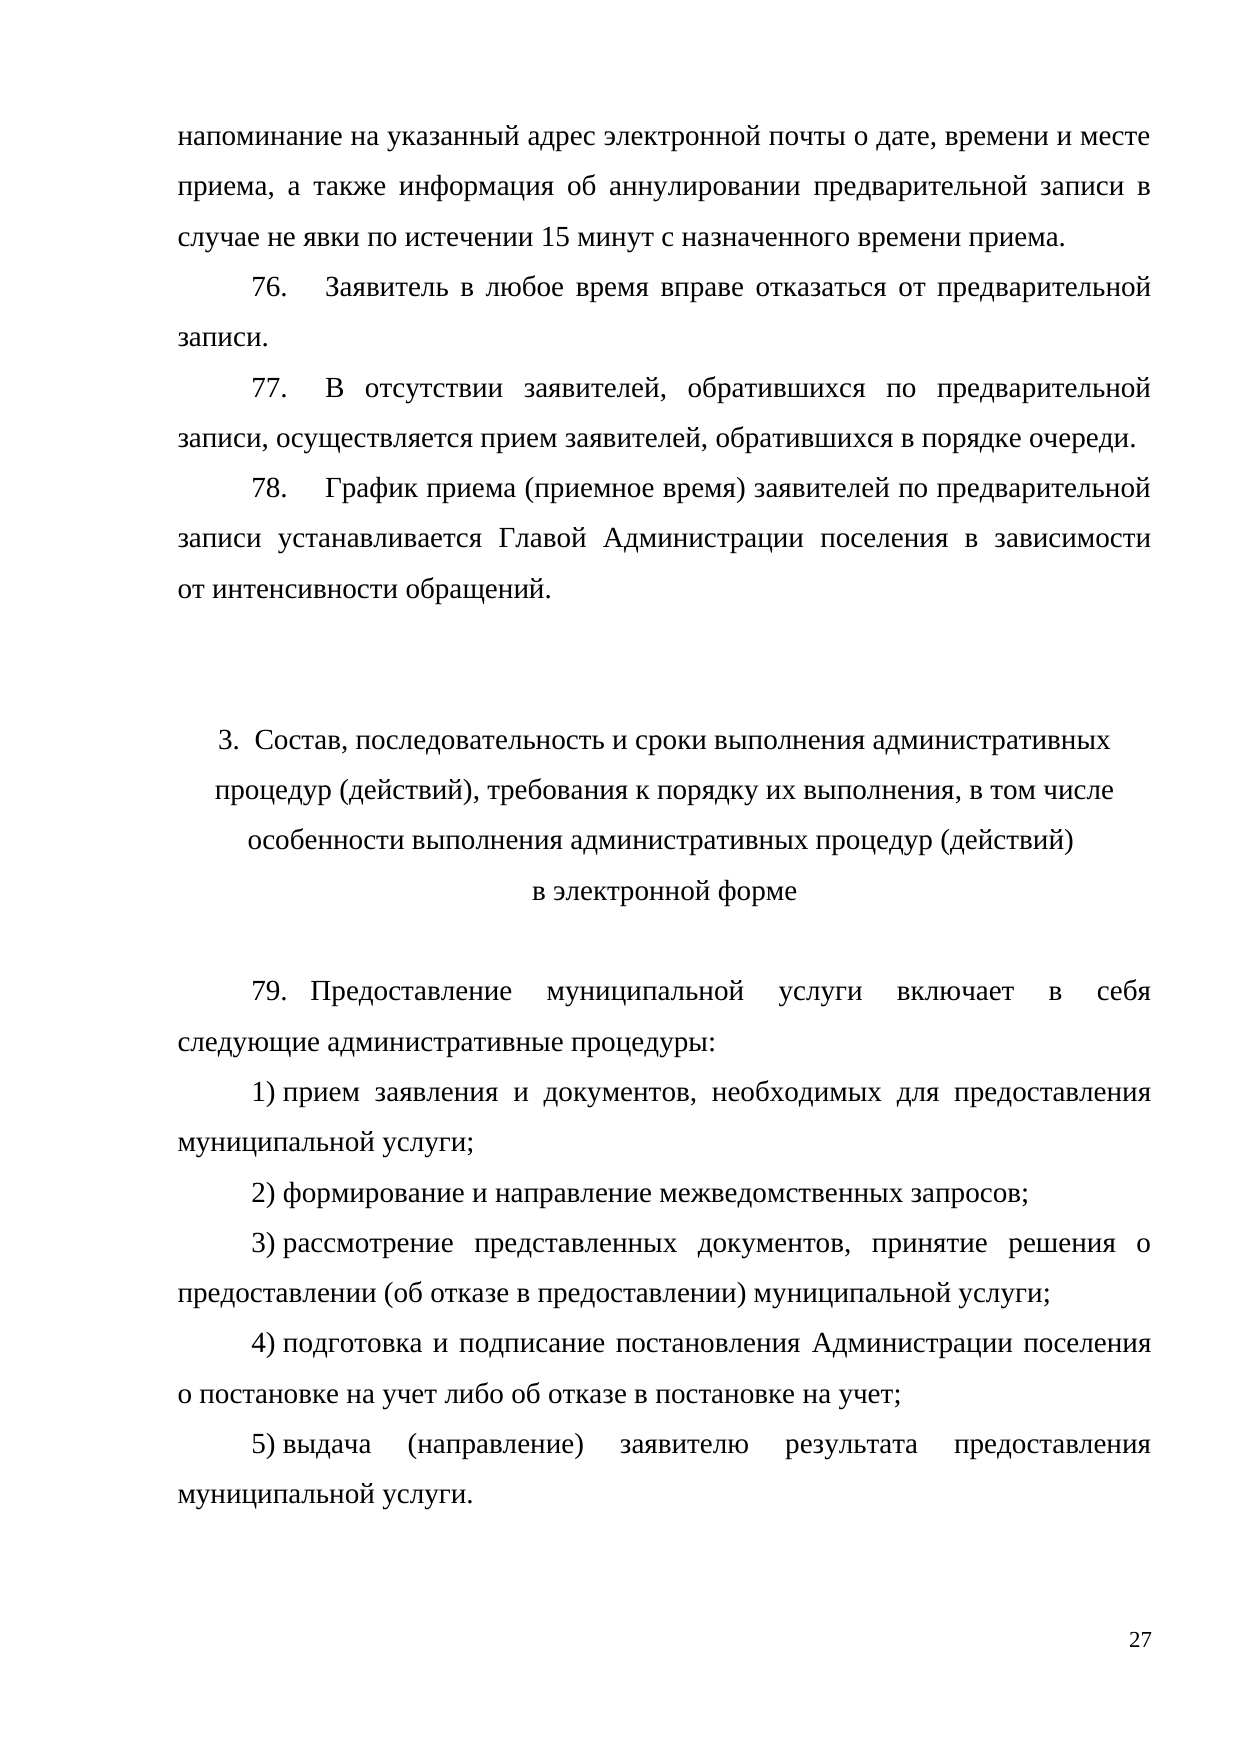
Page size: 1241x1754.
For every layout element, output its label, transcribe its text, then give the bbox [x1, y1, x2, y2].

text 3) рассмотрение представленных документов, принятие решения о предоставлении (об отказе в предоставлении) муниципальной услуги; [177, 1225, 1152, 1309]
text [177, 118, 1152, 252]
list Предоставление муниципальной услуги включает в себя следующие административные процедуры: [177, 973, 1152, 1057]
list В отсутствии заявителей, обратившихся по предварительной записи, осуществляется прием заявителей, обратившихся в порядке очереди. [177, 370, 1152, 453]
text 4) подготовка и подписание постановления Администрации поселения о постановке на учет либо об отказе в постановке на учет; [177, 1326, 1152, 1409]
text 5) выдача (направление) заявителю результата предоставления муниципальной услуги. [177, 1426, 1152, 1510]
list Заявитель в любое время вправе отказаться от предварительной записи. [177, 269, 1152, 353]
text 2) формирование и направление межведомственных запросов; [177, 1175, 1152, 1208]
list График приема (приемное время) заявителей по предварительной записи устанавливается Главой Администрации поселения в зависимости от интенсивности обращений. [177, 470, 1152, 604]
text 1) прием заявления и документов, необходимых для предоставления муниципальной услуги; [177, 1074, 1152, 1158]
text 3. Состав, последовательность и сроки выполнения административных процедур (действий), требования к порядку их выполнения, в том числе особенности выполнения административных процедур (действий) в электронной форме [177, 722, 1152, 906]
